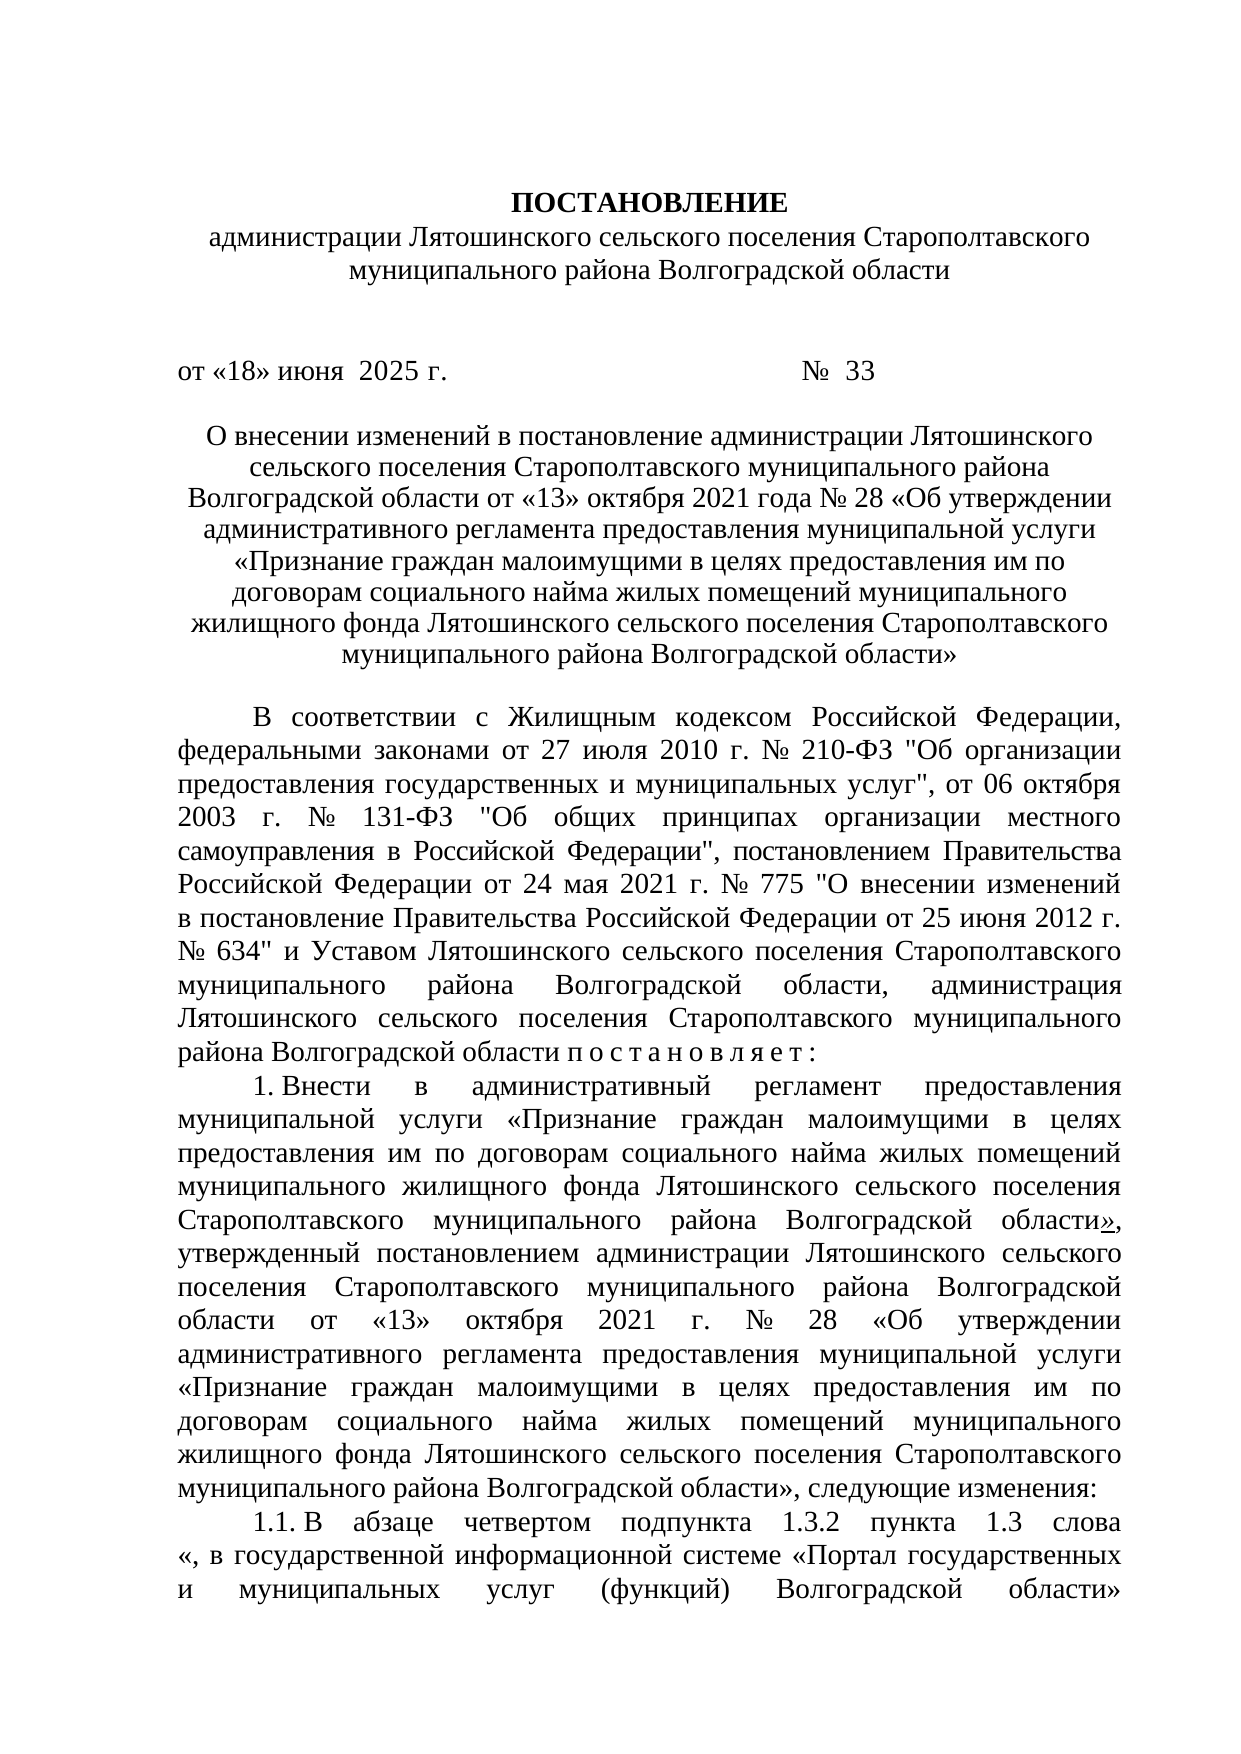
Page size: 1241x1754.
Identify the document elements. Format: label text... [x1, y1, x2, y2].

text О внесении изменений в постановление администрации Лятошинского сельского поселения Старополтавского муниципального района Волгоградской области от «13» октября 2021 года № 28 «Об утверждении административного регламента предоставления муниципальной услуги «Признание граждан малоимущими в целях предоставления им по договорам социального найма жилых помещений муниципального жилищного фонда Лятошинского сельского поселения Старополтавского муниципального района Волгоградской области» [177, 420, 1122, 670]
text администрации Лятошинского сельского поселения Старополтавского муниципального района Волгоградской области [177, 219, 1122, 286]
text ПОСТАНОВЛЕНИЕ [177, 185, 1122, 219]
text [177, 1504, 1122, 1604]
text 1. Внести в административный регламент предоставления муниципальной услуги «Признание граждан малоимущими в целях предоставления им по договорам социального найма жилых помещений муниципального жилищного фонда Лятошинского сельского поселения Старополтавского муниципального района Волгоградской области», утвержденный постановлением администрации Лятошинского сельского поселения Старополтавского муниципального района Волгоградской области от «13» октября 2021 г. № 28 «Об утверждении административного регламента предоставления муниципальной услуги «Признание граждан малоимущими в целях предоставления им по договорам социального найма жилых помещений муниципального жилищного фонда Лятошинского сельского поселения Старополтавского муниципального района Волгоградской области», следующие изменения: [177, 1068, 1122, 1504]
text от «18» июня 2025 г. № 33 [177, 353, 1122, 386]
text В соответствии с Жилищным кодексом Российской Федерации, федеральными законами от 27 июля 2010 г. № 210-ФЗ "Об организации предоставления государственных и муниципальных услуг", от 06 октября 2003 г. № 131-ФЗ "Об общих принципах организации местного самоуправления в Российской Федерации", постановлением Правительства Российской Федерации от 24 мая 2021 г. № 775 "О внесении изменений в постановление Правительства Российской Федерации от 25 июня 2012 г. № 634" и Уставом Лятошинского сельского поселения Старополтавского муниципального района Волгоградской области, администрация Лятошинского сельского поселения Старополтавского муниципального района Волгоградской области постановляет: [177, 699, 1122, 1068]
